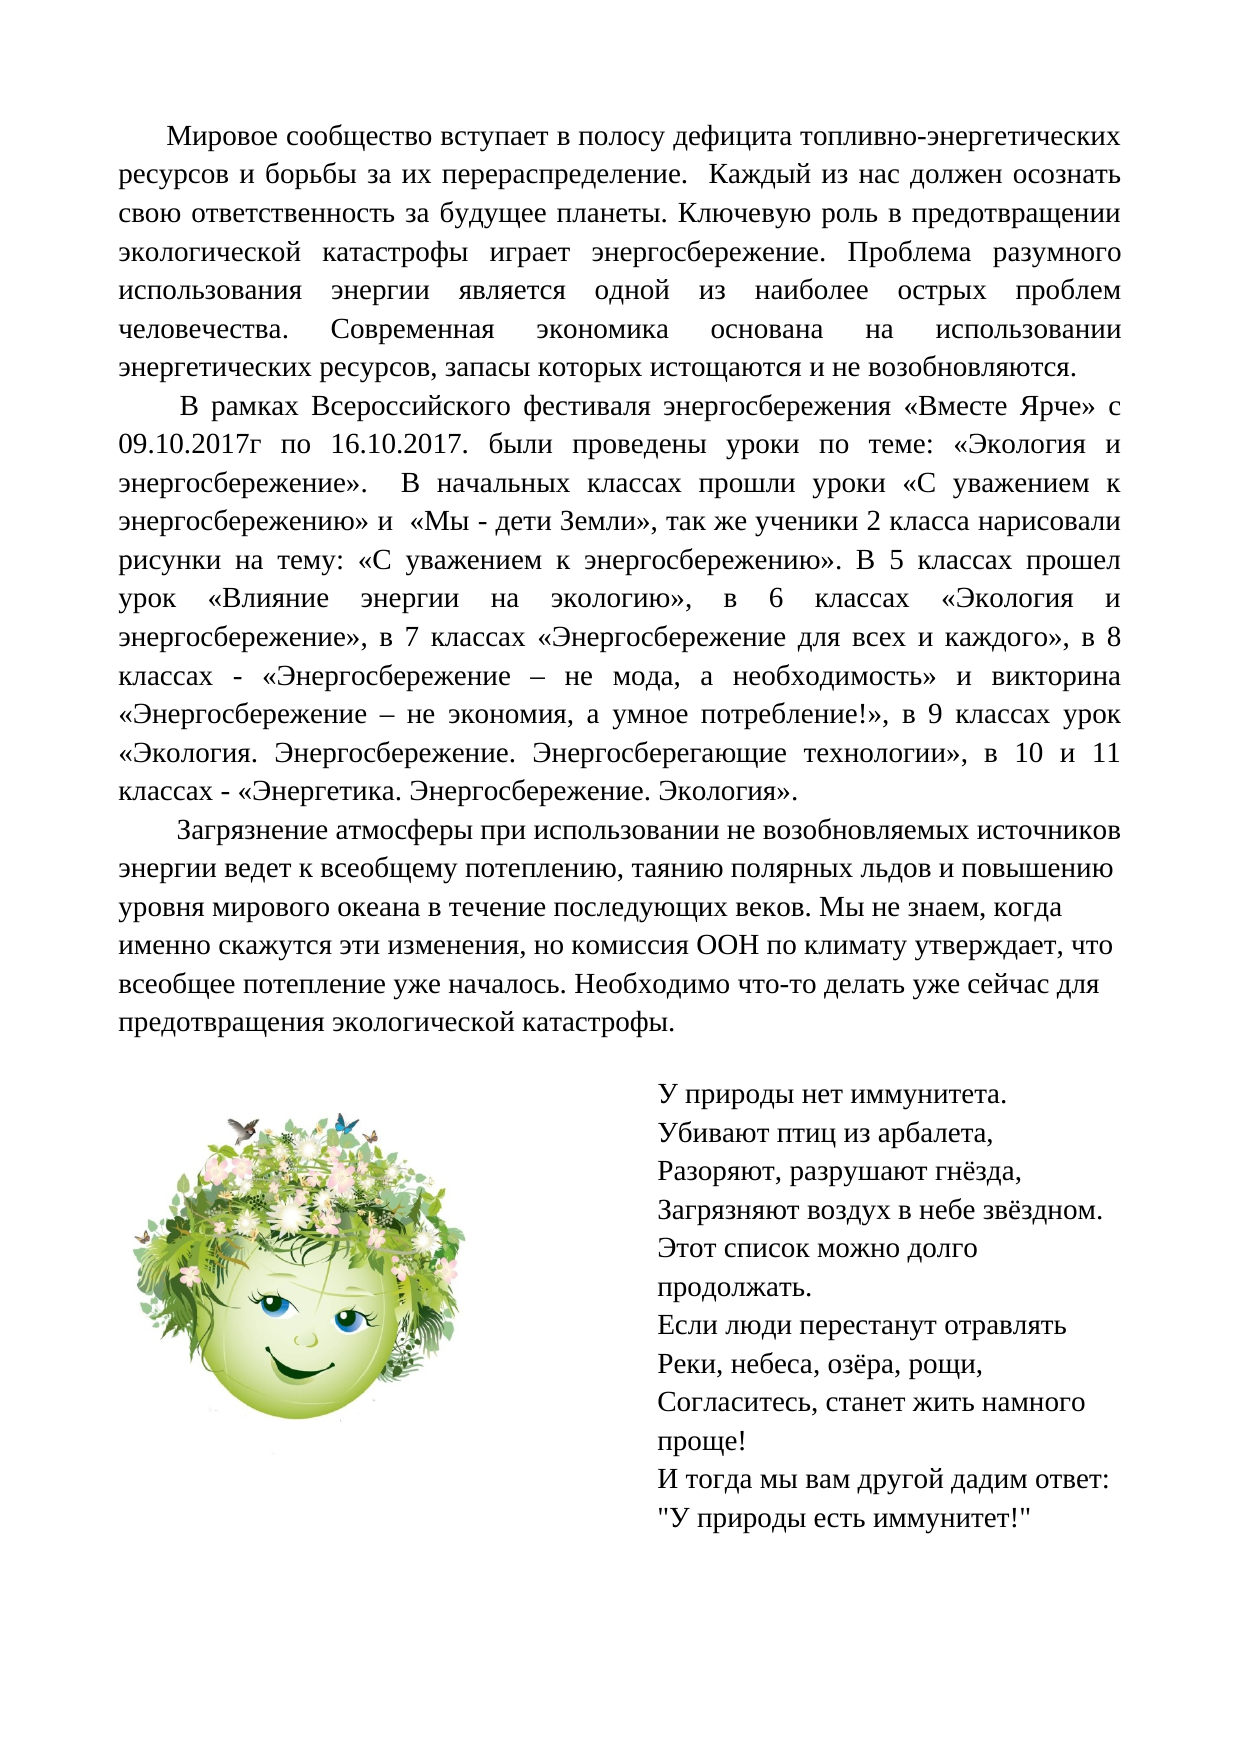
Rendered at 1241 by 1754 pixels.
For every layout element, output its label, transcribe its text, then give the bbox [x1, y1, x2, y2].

text В рамках Всероссийского фестиваля энергосбережения «Вместе Ярче» с 09.10.2017г по 16.10.2017. были проведены уроки по теме: «Экология и энергосбережение». В начальных классах прошли уроки «С уважением к энергосбережению» и «Мы - дети Земли», так же ученики 2 класса нарисовали рисунки на тему: «С уважением к энергосбережению». В 5 классах прошел урок «Влияние энергии на экологию», в 6 классах «Экология и энергосбережение», в 7 классах «Энергосбережение для всех и каждого», в 8 классах - «Энергосбережение – не мода, а необходимость» и викторина «Энергосбережение – не экономия, а умное потребление!», в 9 классах урок «Экология. Энергосбережение. Энергосберегающие технологии», в 10 и 11 классах - «Энергетика. Энергосбережение. Экология». [118, 388, 1122, 807]
text Если люди перестанут отравлять Реки, небеса, озёра, рощи, Согласитесь, станет жить намного проще! [657, 1307, 1122, 1457]
text Загрязнение атмосферы при использовании не возобновляемых источников энергии ведет к всеобщему потеплению, таянию полярных льдов и повышению уровня мирового океана в течение последующих веков. Мы не знаем, когда именно скажутся эти изменения, но комиссия ООН по климату утверждает, что всеобщее потепление уже началось. Необходимо что-то делать уже сейчас для предотвращения экологической катастрофы. [118, 812, 1122, 1038]
picture [132, 1113, 466, 1456]
text И тогда мы вам другой дадим ответ: "У природы есть иммунитет!" [657, 1462, 1122, 1534]
text У природы нет иммунитета. Убивают птиц из арбалета, Разоряют, разрушают гнёзда, Загрязняют воздух в небе звёздном. Этот список можно долго продолжать. [657, 1076, 1122, 1302]
text Мировое сообщество вступает в полосу дефицита топливно-энергетических ресурсов и борьбы за их перераспределение. Каждый из нас должен осознать свою ответственность за будущее планеты. Ключевую роль в предотвращении экологической катастрофы играет энергосбережение. Проблема разумного использования энергии является одной из наиболее острых проблем человечества. Современная экономика основана на использовании энергетических ресурсов, запасы которых истощаются и не возобновляются. [118, 118, 1122, 383]
